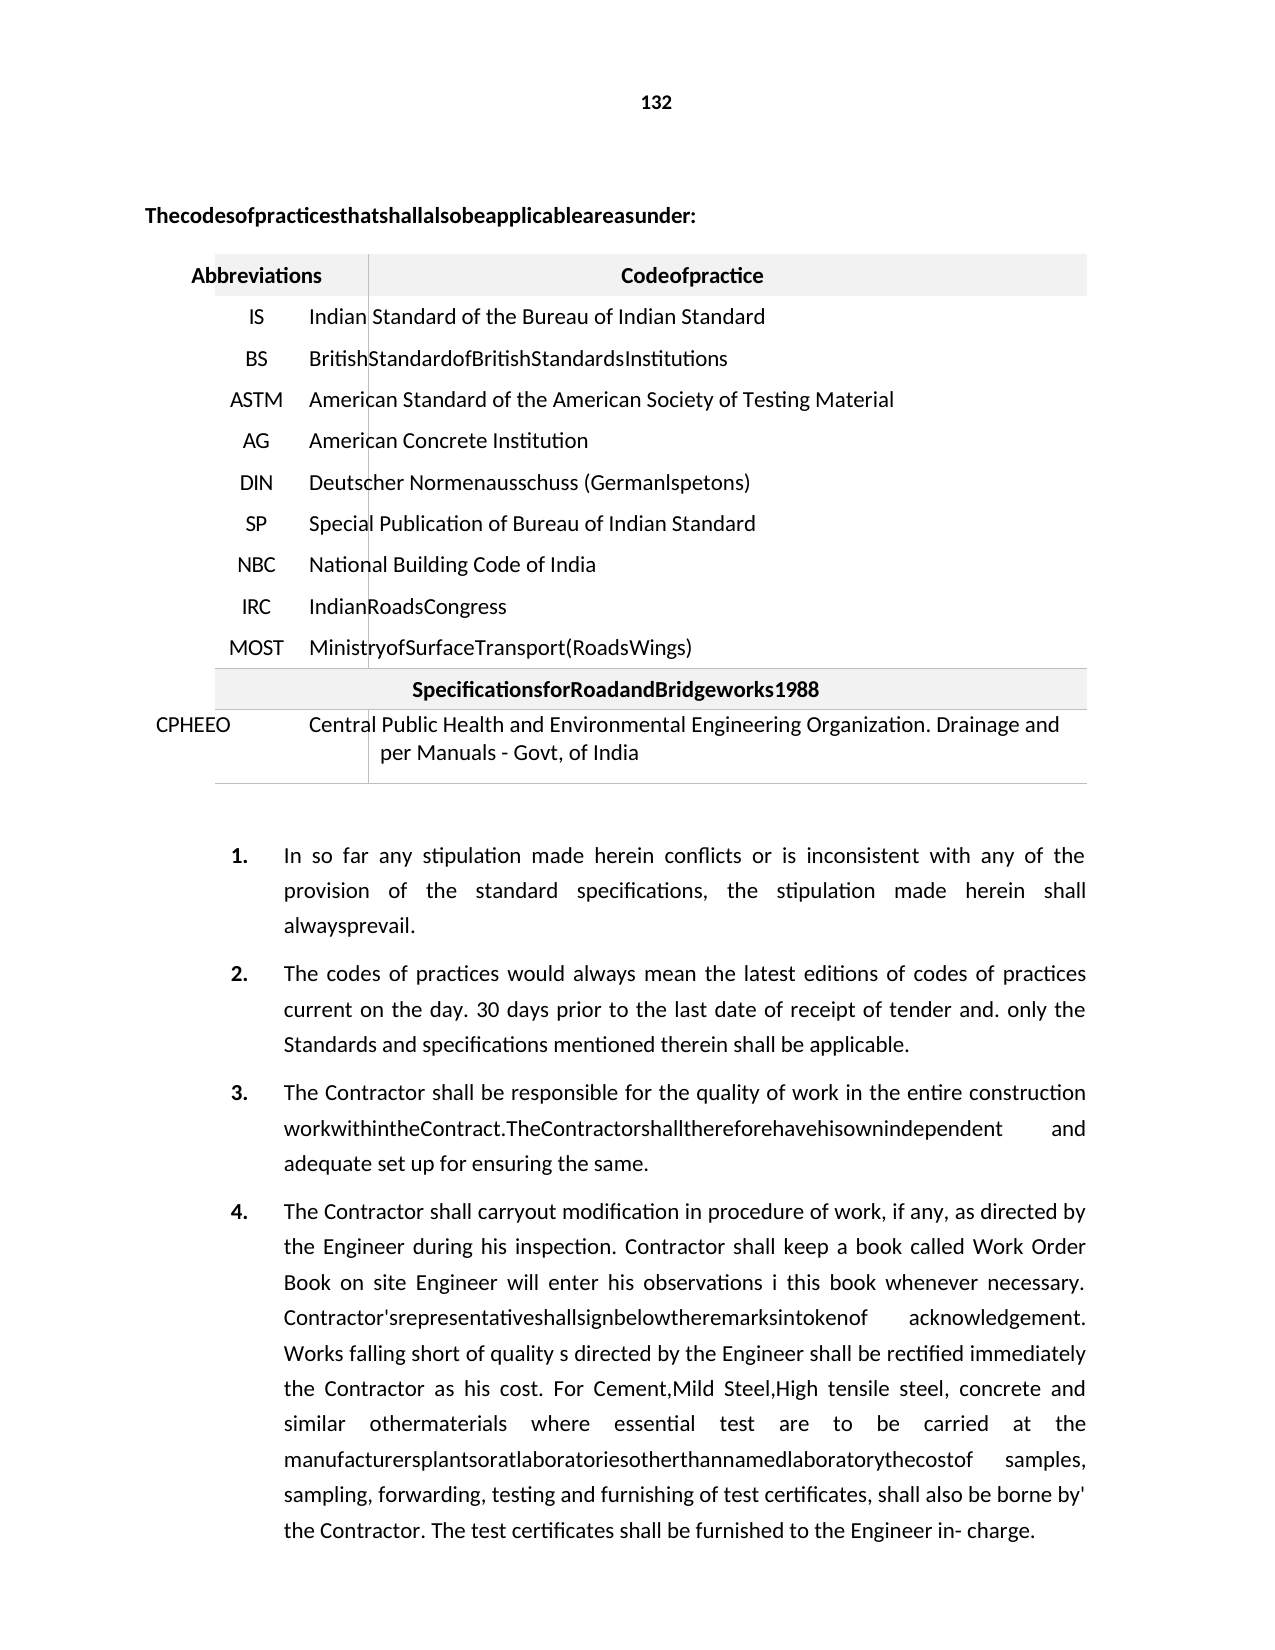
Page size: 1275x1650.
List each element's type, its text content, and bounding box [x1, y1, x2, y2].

list The codes of practices would always mean the latest editions of codes of practices current on the day. 30 days prior to the last date of receipt of tender and. only the Standards and specifications mentioned therein shall be applicable. [231, 952, 1087, 1058]
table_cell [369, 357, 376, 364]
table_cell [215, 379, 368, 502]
list In so far any stipulation made herein conflicts or is inconsistent with any of the provision of the standard specifications, the stipulation made herein shall alwaysprevail. [231, 833, 1087, 940]
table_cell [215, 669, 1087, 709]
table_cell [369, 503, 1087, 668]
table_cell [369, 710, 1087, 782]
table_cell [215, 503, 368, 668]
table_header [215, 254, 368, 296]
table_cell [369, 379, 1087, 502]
list The Contractor shall carryout modification in procedure of work, if any, as directed by the Engineer during his inspection. Contractor shall keep a book called Work Order Book on site Engineer will enter his observations i this book whenever necessary. Contractor'srepresentativeshallsignbelowtheremarksintokenof acknowledgement. Works falling short of quality s directed by the Engineer shall be rectified immediately the Contractor as his cost. For Cement,Mild Steel,High tensile steel, concrete and similar othermaterials where essential test are to be carried at the manufacturersplantsoratlaboratoriesotherthannamedlaboratorythecostof samples, sampling, forwarding, testing and furnishing of test certificates, shall also be borne by' the Contractor. The test certificates shall be furnished to the Engineer in- charge. [231, 1190, 1087, 1544]
list The Contractor shall be responsible for the quality of work in the entire construction workwithintheContract.TheContractorshallthereforehavehisownindependent and adequate set up for ensuring the same. [231, 1071, 1087, 1177]
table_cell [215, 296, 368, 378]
subtitle Thecodesofpracticesthatshallalsobeapplicableareasunder: [145, 201, 1200, 229]
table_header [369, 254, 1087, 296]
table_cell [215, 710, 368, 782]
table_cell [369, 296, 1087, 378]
